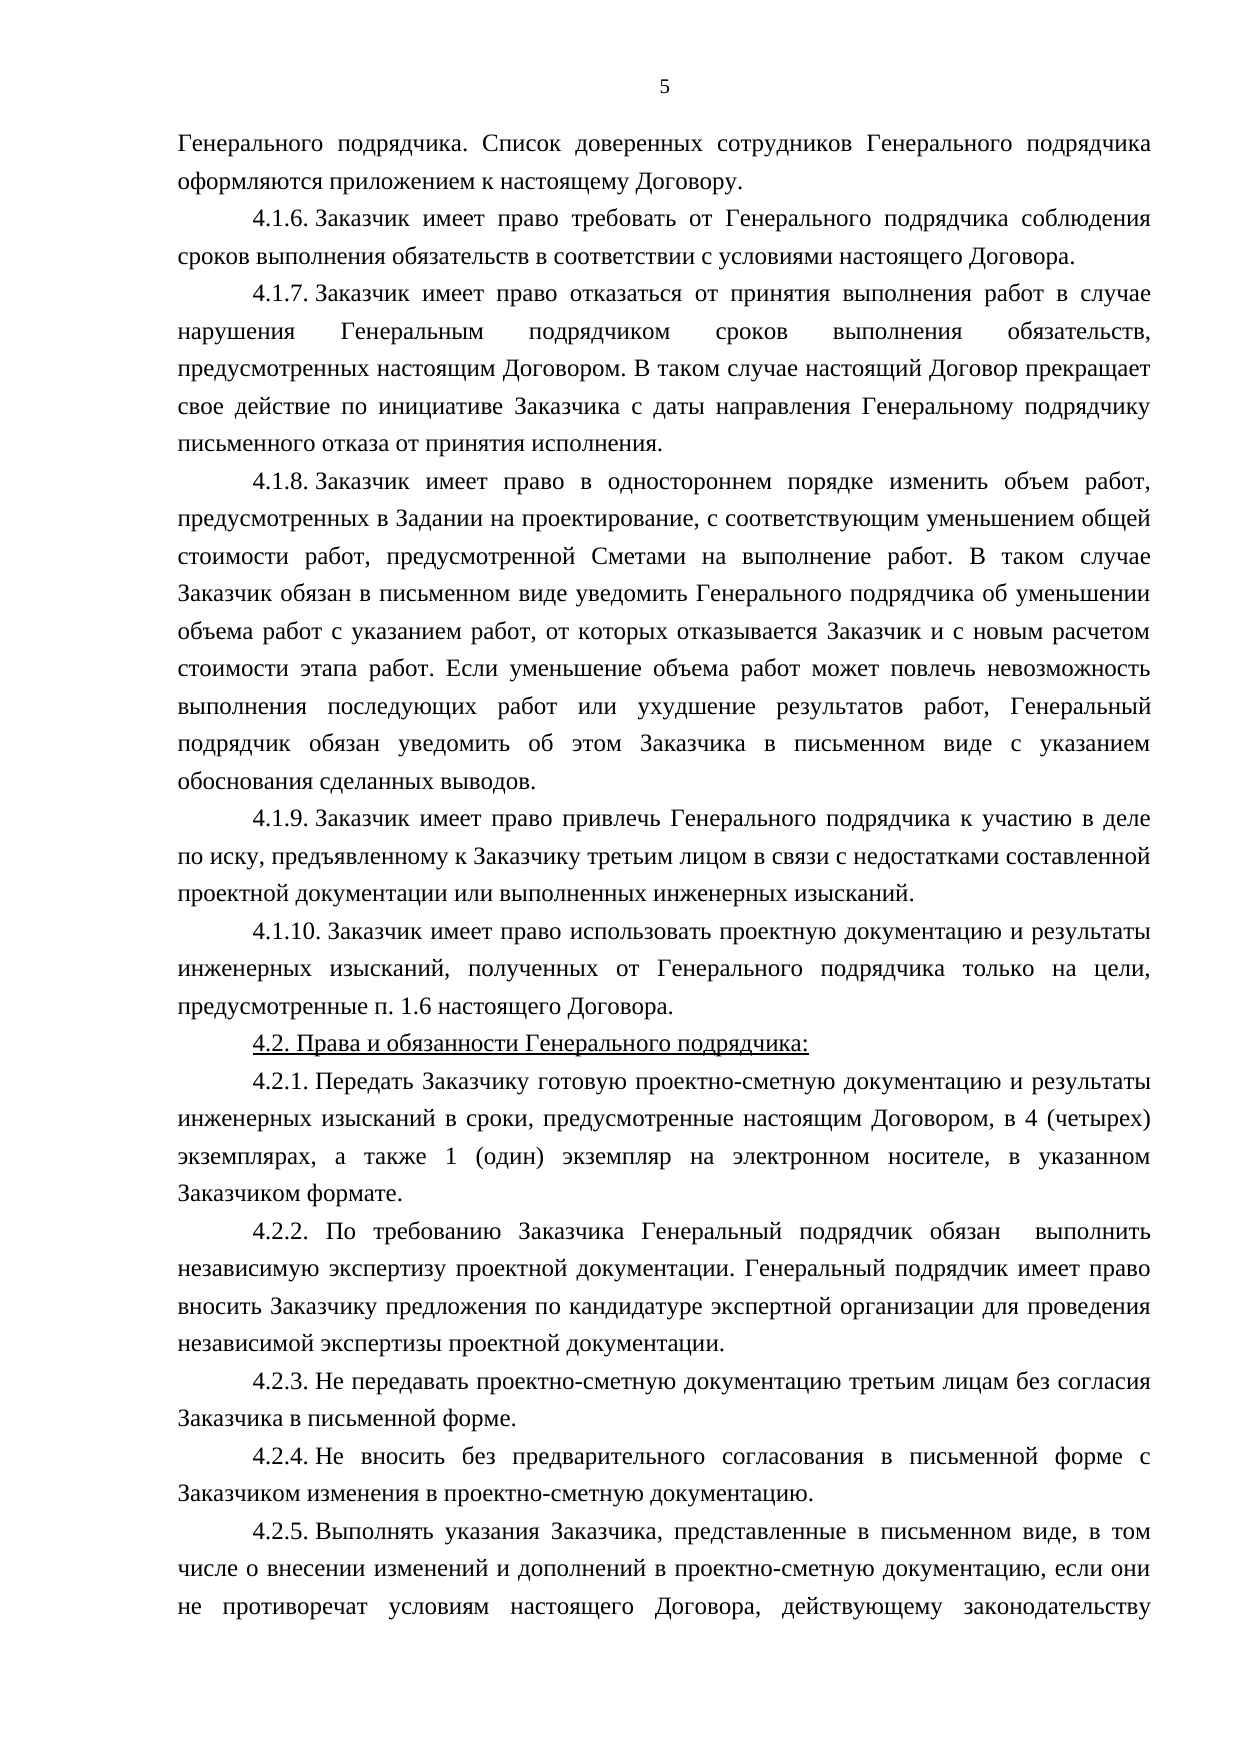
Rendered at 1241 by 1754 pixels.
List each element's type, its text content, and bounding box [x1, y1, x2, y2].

text 4.2. Права и обязанности Генерального подрядчика: [177, 1022, 1152, 1059]
text 4.2.1. Передать Заказчику готовую проектно-сметную документацию и результаты инженерных изысканий в сроки, предусмотренные настоящим Договором, в 4 (четырех) экземплярах, а также 1 (один) экземпляр на электронном носителе, в указанном Заказчиком формате. [177, 1059, 1152, 1209]
text 4.1.10. Заказчик имеет право использовать проектную документацию и результаты инженерных изысканий, полученных от Генерального подрядчика только на цели, предусмотренные п. 1.6 настоящего Договора. [177, 909, 1152, 1022]
text 4.2.3. Не передавать проектно-сметную документацию третьим лицам без согласия Заказчика в письменной форме. [177, 1359, 1152, 1434]
text 4.1.7. Заказчик имеет право отказаться от принятия выполнения работ в случае нарушения Генеральным подрядчиком сроков выполнения обязательств, предусмотренных настоящим Договором. В таком случае настоящий Договор прекращает свое действие по инициативе Заказчика с даты направления Генеральному подрядчику письменного отказа от принятия исполнения. [177, 272, 1152, 459]
text 4.1.6. Заказчик имеет право требовать от Генерального подрядчика соблюдения сроков выполнения обязательств в соответствии с условиями настоящего Договора. [177, 197, 1152, 272]
text 4.1.8. Заказчик имеет право в одностороннем порядке изменить объем работ, предусмотренных в Задании на проектирование, с соответствующим уменьшением общей стоимости работ, предусмотренной Сметами на выполнение работ. В таком случае Заказчик обязан в письменном виде уведомить Генерального подрядчика об уменьшении объема работ с указанием работ, от которых отказывается Заказчик и с новым расчетом стоимости этапа работ. Если уменьшение объема работ может повлечь невозможность выполнения последующих работ или ухудшение результатов работ, Генеральный подрядчик обязан уведомить об этом Заказчика в письменном виде с указанием обоснования сделанных выводов. [177, 459, 1152, 797]
text 4.2.4. Не вносить без предварительного согласования в письменной форме с Заказчиком изменения в проектно-сметную документацию. [177, 1434, 1152, 1509]
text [177, 122, 1152, 197]
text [177, 1509, 1152, 1622]
text 4.1.9. Заказчик имеет право привлечь Генерального подрядчика к участию в деле по иску, предъявленному к Заказчику третьим лицом в связи с недостатками составленной проектной документации или выполненных инженерных изысканий. [177, 797, 1152, 909]
text 4.2.2. По требованию Заказчика Генеральный подрядчик обязан выполнить независимую экспертизу проектной документации. Генеральный подрядчик имеет право вносить Заказчику предложения по кандидатуре экспертной организации для проведения независимой экспертизы проектной документации. [177, 1209, 1152, 1359]
